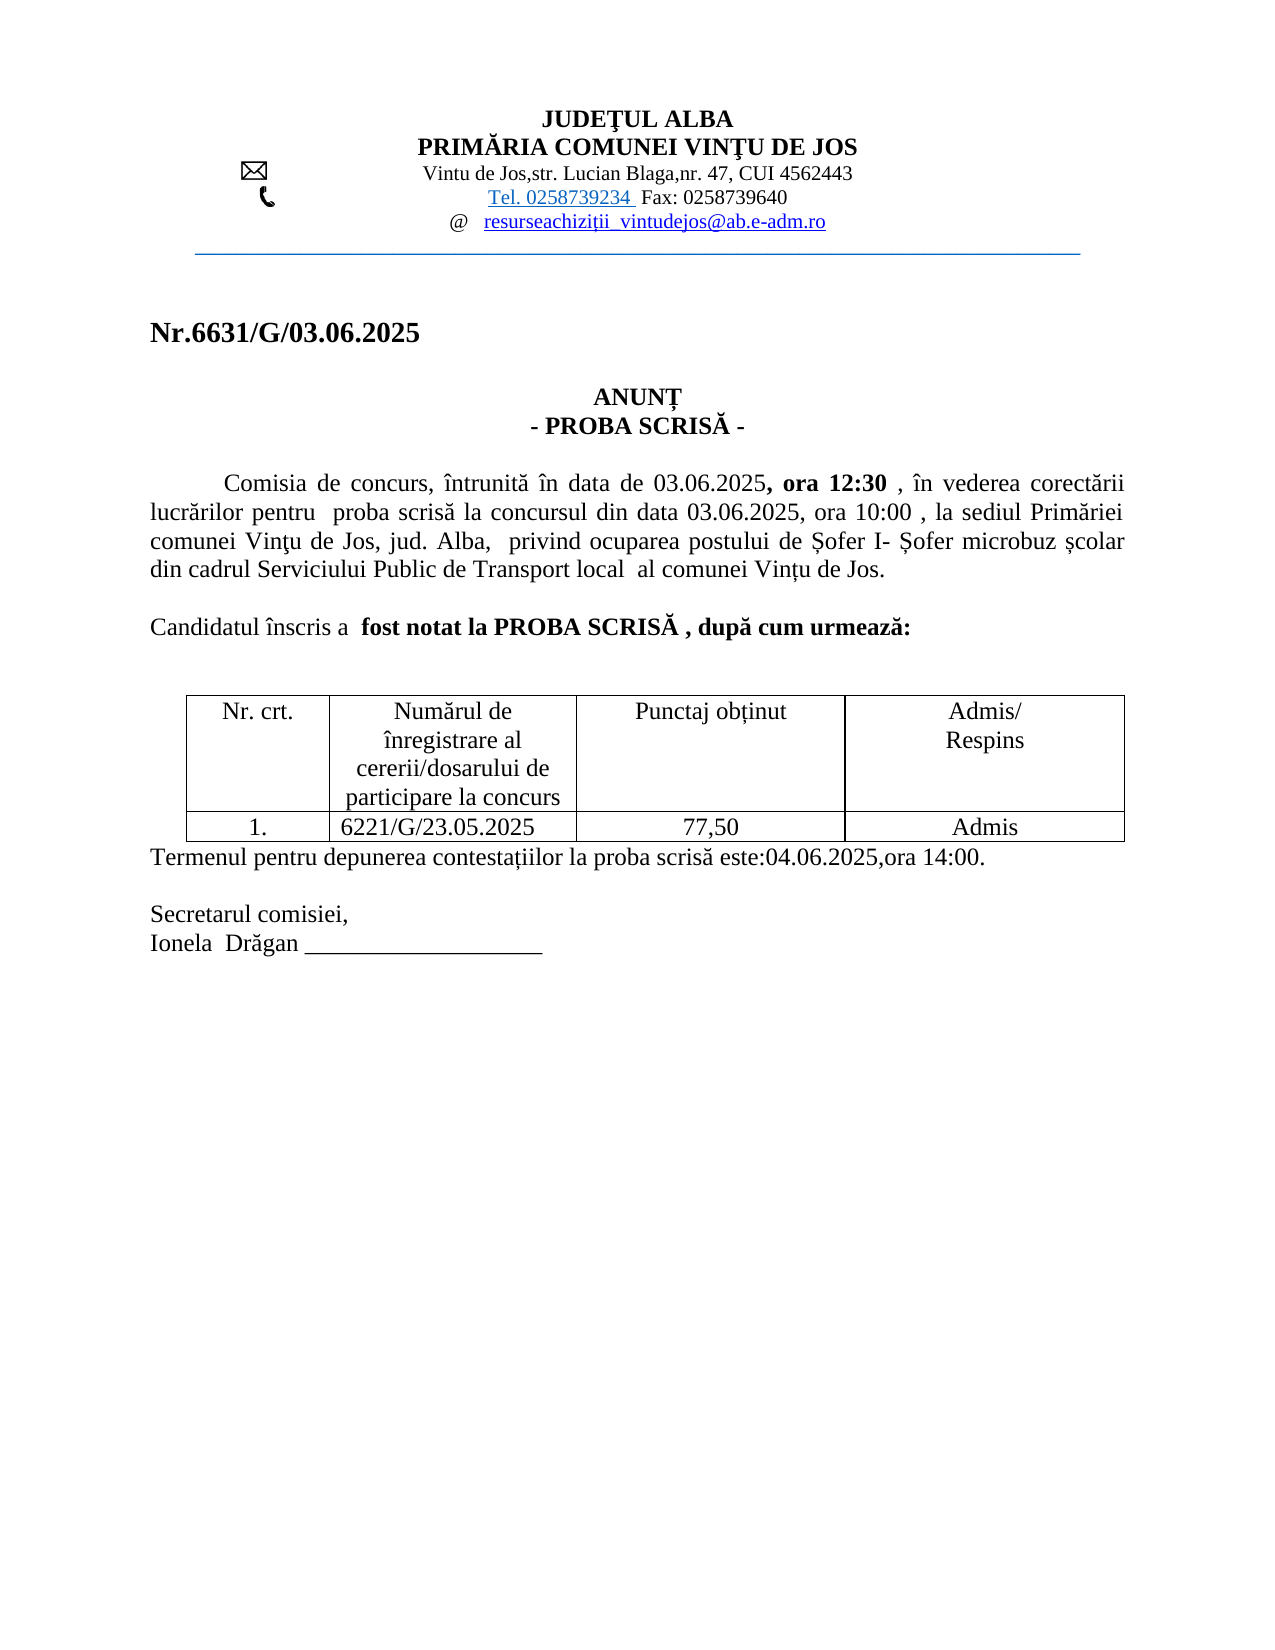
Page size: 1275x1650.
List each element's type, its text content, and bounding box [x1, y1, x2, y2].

text Nr.6631/G/03.06.2025 [150, 315, 1125, 348]
text - PROBA SCRISĂ - [150, 411, 1125, 439]
table_header Admis/ Respins [846, 696, 1124, 811]
table_cell 1. [187, 812, 329, 841]
text ANUNȚ [150, 382, 1125, 411]
text Secretarul comisiei, [150, 899, 1125, 928]
picture [259, 186, 275, 207]
table_header Nr. crt. [187, 696, 329, 811]
text Candidatul înscris a fost notat la PROBA SCRISĂ , după cum urmează: [150, 612, 1125, 641]
table_cell Admis [846, 812, 1124, 841]
picture [240, 157, 268, 184]
text Termenul pentru depunerea contestațiilor la proba scrisă este:04.06.2025,ora 14:00. [150, 669, 1125, 871]
text Comisia de concurs, întrunită în data de 03.06.2025, ora 12:30 , în vederea corectării lucrărilor pentru proba scrisă la concursul din data 03.06.2025, ora 10:00 , la sediul Primăriei comunei Vinţu de Jos, jud. Alba, privind ocuparea postului de Șofer I- Șofer microbuz școlar din cadrul Serviciului Public de Transport local al comunei Vințu de Jos. [150, 468, 1125, 583]
text Ionela Drăgan ___________________ [150, 928, 1125, 957]
table_cell 6221/G/23.05.2025 [330, 812, 576, 841]
table_header Numărul de înregistrare al cererii/dosarului de participare la concurs [330, 696, 576, 811]
table_cell 77,50 [577, 812, 844, 841]
table_header Punctaj obținut [577, 696, 844, 811]
